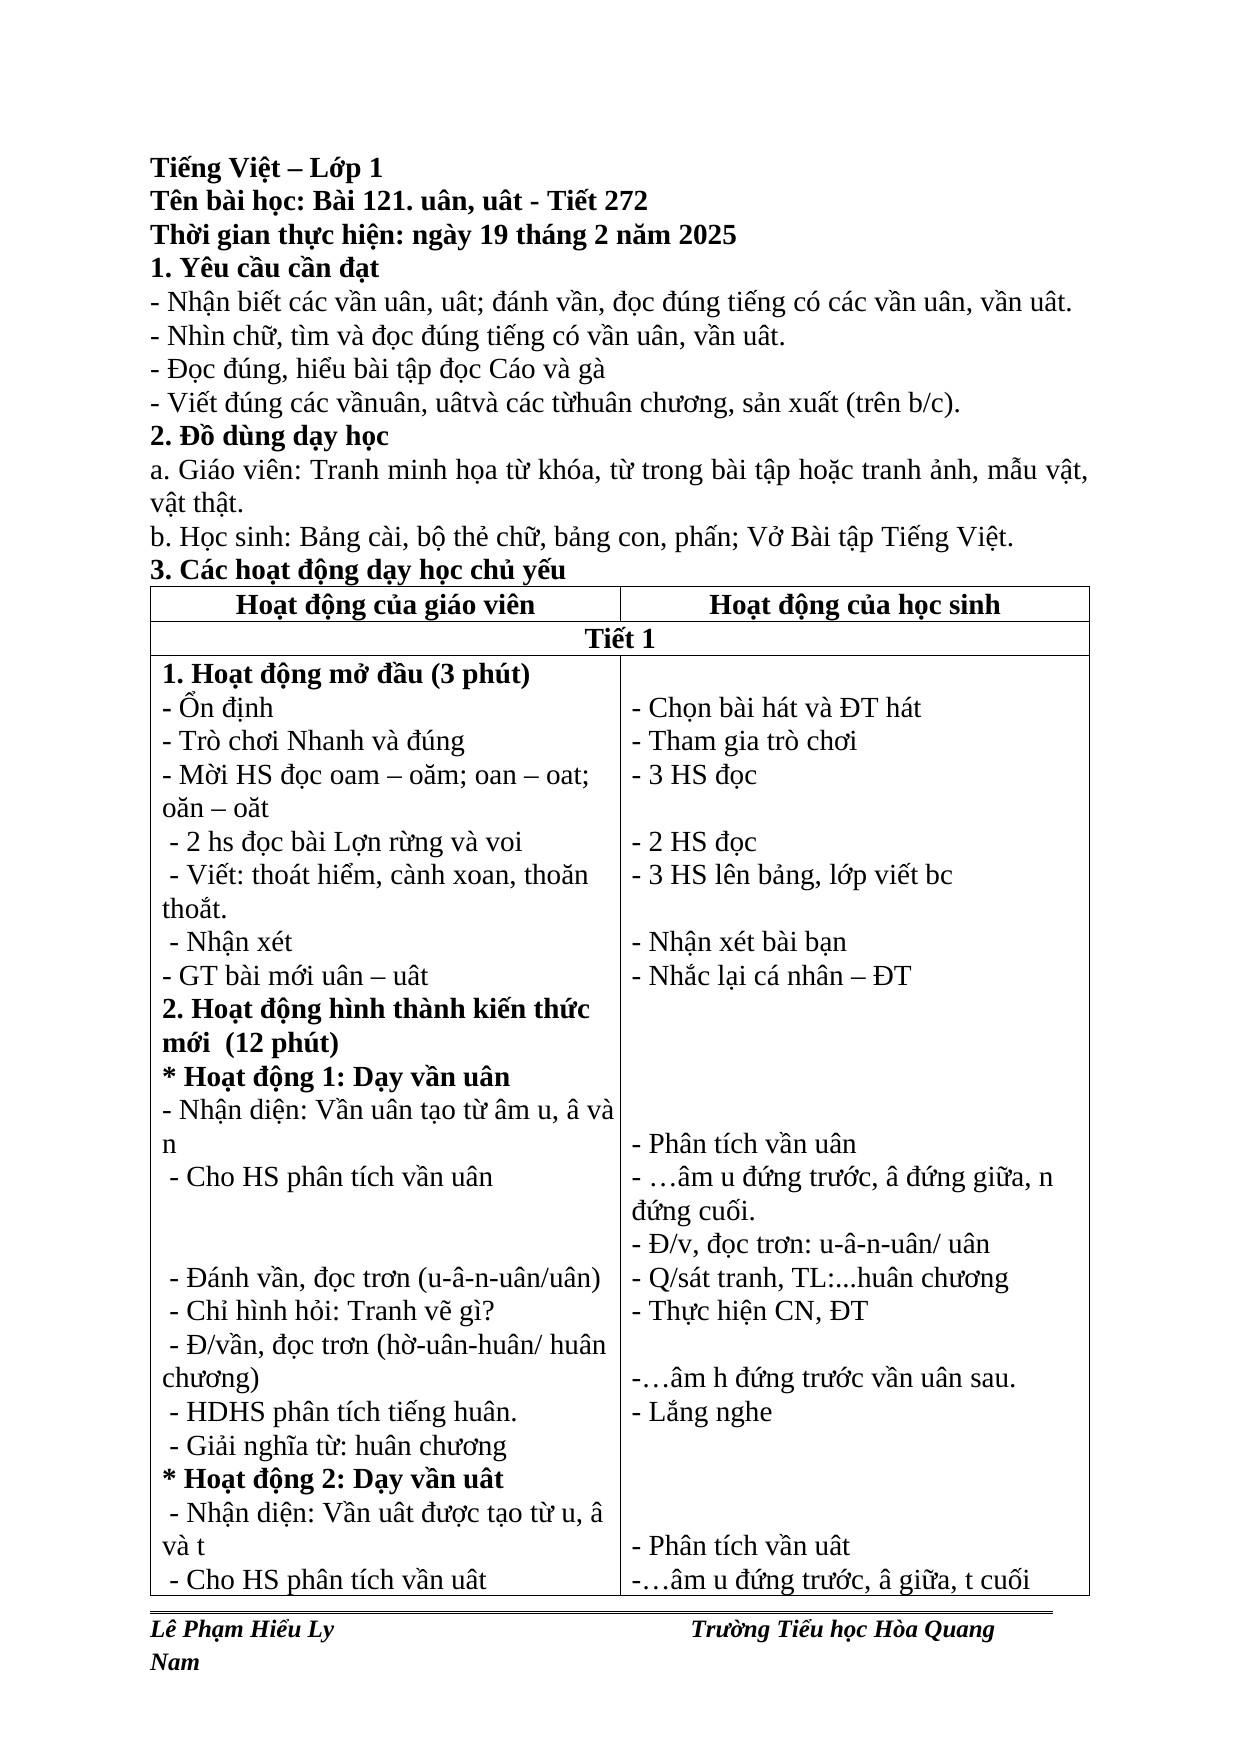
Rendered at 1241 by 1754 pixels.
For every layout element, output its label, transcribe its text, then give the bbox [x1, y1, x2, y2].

table_cell Tiết 1 [151, 622, 1089, 655]
text 2. Đồ dùng dạy học [150, 418, 1090, 452]
text a. Giáo viên: Tranh minh họa từ khóa, từ trong bài tập hoặc tranh ảnh, mẫu vật, vật thật. [150, 452, 1090, 519]
text - Nhìn chữ, tìm và đọc đúng tiếng có vần uân, vần uât. [150, 318, 1090, 351]
text 3. Các hoạt động dạy học chủ yếu [150, 552, 1090, 586]
text 1. Yêu cầu cần đạt [150, 251, 1090, 284]
text b. Học sinh: Bảng cài, bộ thẻ chữ, bảng con, phấn; Vở Bài tập Tiếng Việt. [150, 519, 1090, 552]
text - Đọc đúng, hiểu bài tập đọc Cáo và gà [150, 351, 1090, 385]
text Thời gian thực hiện: ngày 19 tháng 2 năm 2025 [150, 217, 1090, 251]
text Tiếng Việt – Lớp 1 [150, 150, 1090, 183]
text - Nhận biết các vần uân, uât; đánh vần, đọc đúng tiếng có các vần uân, vần uât. [150, 284, 1100, 318]
text - Viết đúng các vầnuân, uâtvà các từhuân chương, sản xuất (trên b/c). [150, 385, 1100, 418]
text Tên bài học: Bài 121. uân, uât - Tiết 272 [150, 183, 1090, 217]
table_header Hoạt động của giáo viên [151, 587, 620, 621]
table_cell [621, 656, 1089, 1595]
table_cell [151, 656, 620, 1595]
table_header Hoạt động của học sinh [621, 587, 1089, 621]
